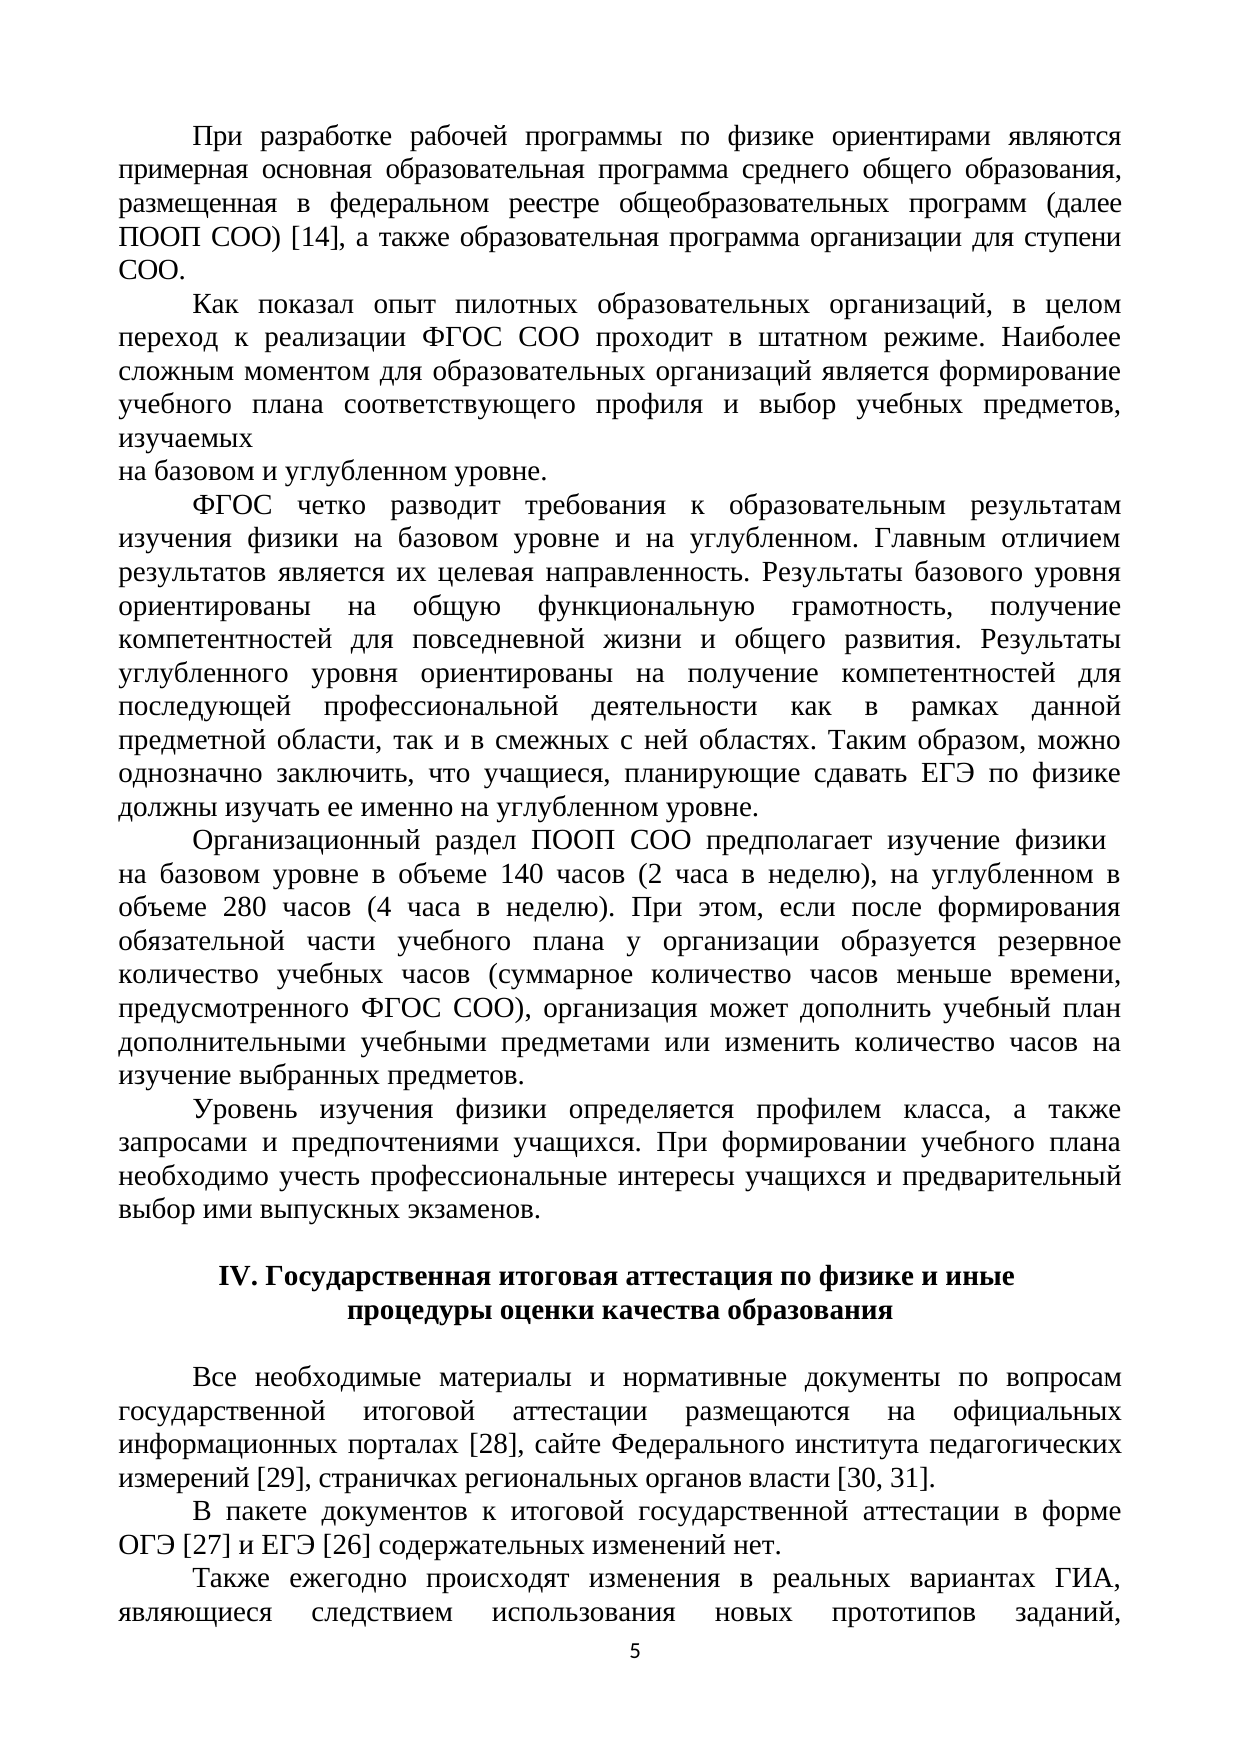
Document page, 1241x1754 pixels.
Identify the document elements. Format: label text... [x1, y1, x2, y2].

text При разработке рабочей программы по физике ориентирами являются примерная основная образовательная программа среднего общего образования, размещенная в федеральном реестре общеобразовательных программ (далее ПООП СОО) [14], а также образовательная программа организации для ступени СОО. [118, 118, 1122, 286]
text Организационный раздел ПООП СОО предполагает изучение физики на базовом уровне в объеме 140 часов (2 часа в неделю), на углубленном в объеме 280 часов (4 часа в неделю). При этом, если после формирования обязательной части учебного плана у организации образуется резервное количество учебных часов (суммарное количество часов меньше времени, предусмотренного ФГОС СОО), организация может дополнить учебный план дополнительными учебными предметами или изменить количество часов на изучение выбранных предметов. [118, 822, 1122, 1091]
text В пакете документов к итоговой государственной аттестации в форме ОГЭ [27] и ЕГЭ [26] содержательных изменений нет. [118, 1493, 1122, 1560]
text Уровень изучения физики определяется профилем класса, а также запросами и предпочтениями учащихся. При формировании учебного плана необходимо учесть профессиональные интересы учащихся и предварительный выбор ими выпускных экзаменов. [118, 1091, 1122, 1225]
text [118, 1560, 1122, 1627]
text Как показал опыт пилотных образовательных организаций, в целом переход к реализации ФГОС СОО проходит в штатном режиме. Наиболее сложным моментом для образовательных организаций является формирование учебного плана соответствующего профиля и выбор учебных предметов, изучаемых на базовом и углубленном уровне. [118, 286, 1122, 487]
list IV. Государственная итоговая аттестация по физике и иные процедуры оценки качества образования [118, 1258, 1122, 1326]
text ФГОС четко разводит требования к образовательным результатам изучения физики на базовом уровне и на углубленном. Главным отличием результатов является их целевая направленность. Результаты базового уровня ориентированы на общую функциональную грамотность, получение компетентностей для повседневной жизни и общего развития. Результаты углубленного уровня ориентированы на получение компетентностей для последующей профессиональной деятельности как в рамках данной предметной области, так и в смежных с ней областях. Таким образом, можно однозначно заключить, что учащиеся, планирующие сдавать ЕГЭ по физике должны изучать ее именно на углубленном уровне. [118, 487, 1122, 822]
text Все необходимые материалы и нормативные документы по вопросам государственной итоговой аттестации размещаются на официальных информационных порталах [28], сайте Федерального института педагогических измерений [29], страничках региональных органов власти [30, 31]. [118, 1359, 1122, 1493]
